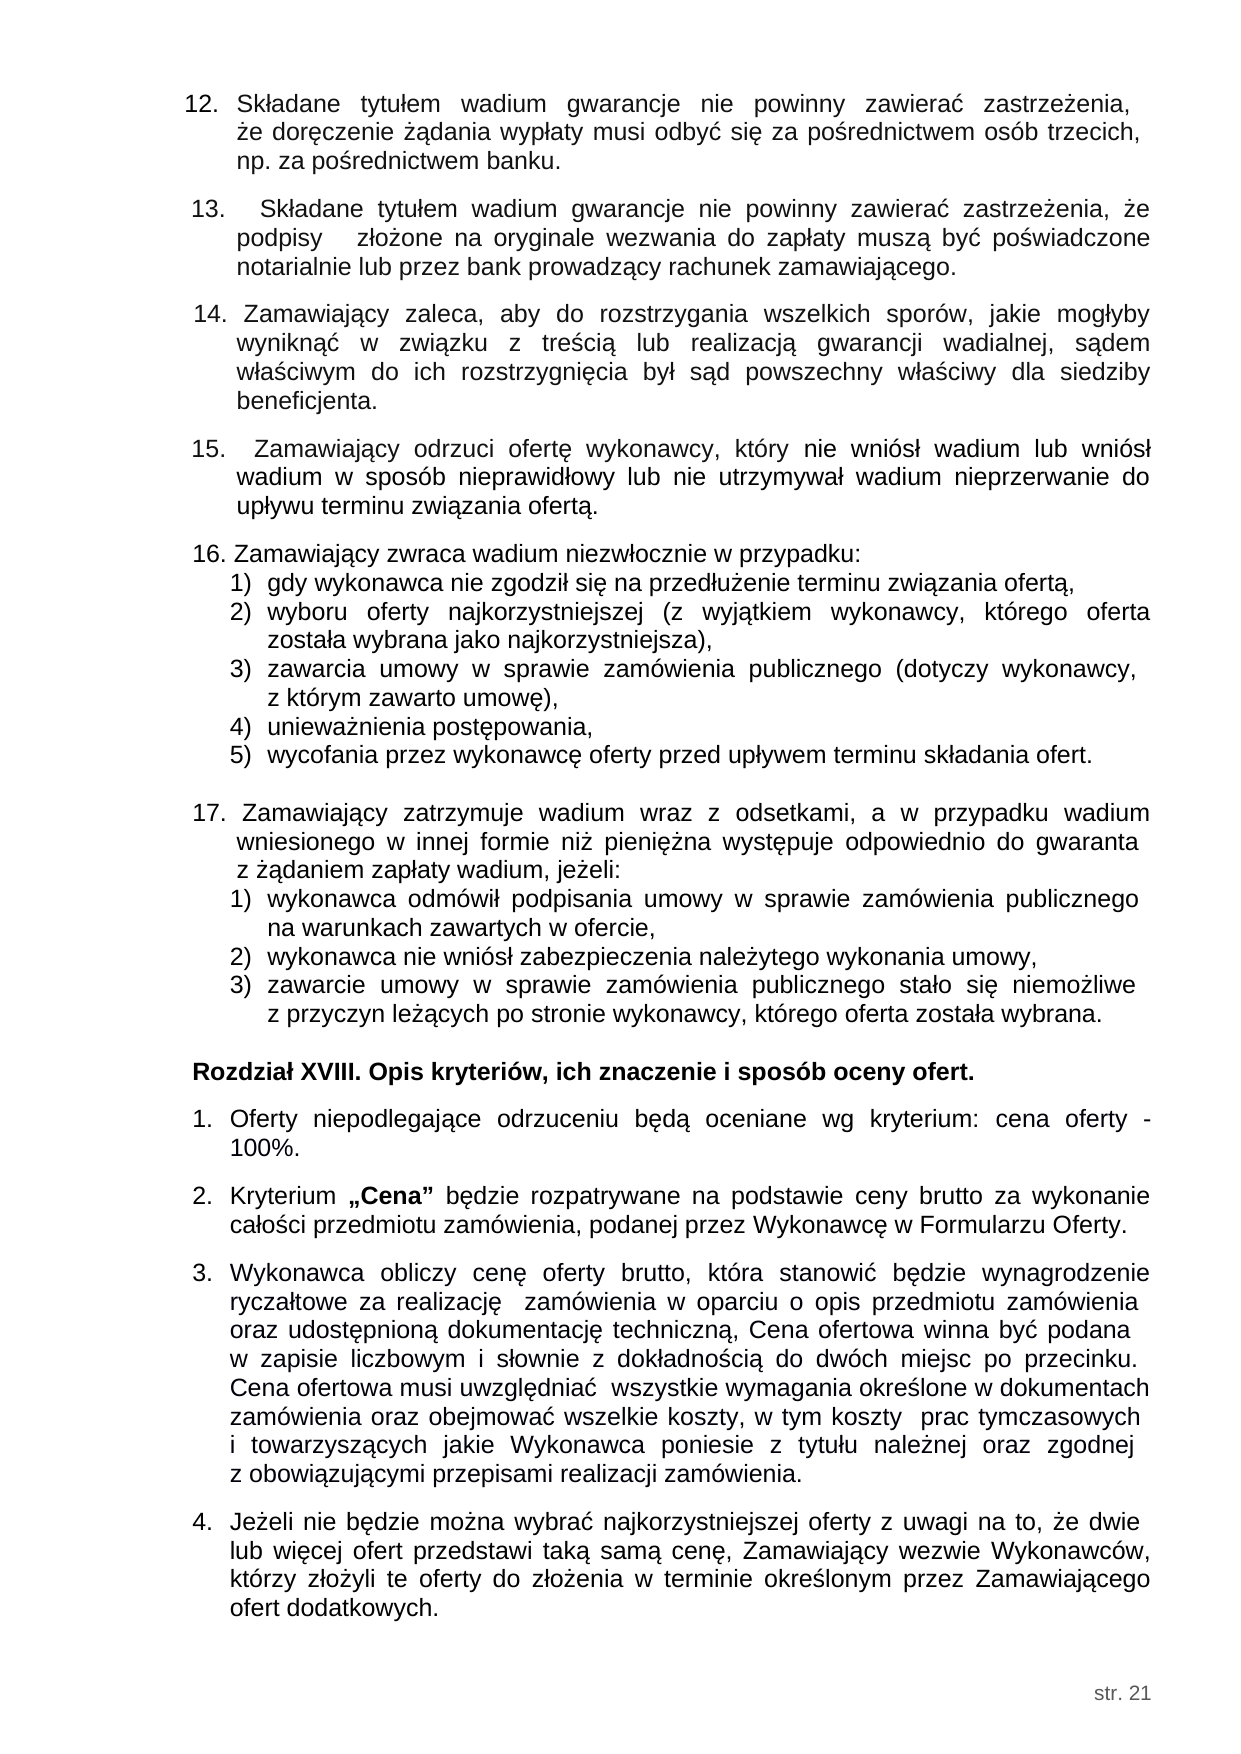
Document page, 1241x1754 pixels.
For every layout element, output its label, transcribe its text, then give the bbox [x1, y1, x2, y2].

list zawarcie umowy w sprawie zamówienia publicznego stało się niemożliwe z przyczyn leżących po stronie wykonawcy, którego oferta została wybrana. [229, 970, 1152, 1028]
list Oferty niepodlegające odrzuceniu będą oceniane wg kryterium: cena oferty - 100%. [192, 1104, 1152, 1162]
text 14. Zamawiający zaleca, aby do rozstrzygania wszelkich sporów, jakie mogłyby wyniknąć w związku z treścią lub realizacją gwarancji wadialnej, sądem właściwym do ich rozstrzygnięcia był sąd powszechny właściwy dla siedziby beneficjenta. [177, 299, 1152, 414]
list wykonawca odmówił podpisania umowy w sprawie zamówienia publicznego na warunkach zawartych w ofercie, [229, 884, 1152, 942]
text 16. Zamawiający zwraca wadium niezwłocznie w przypadku: [192, 539, 1152, 568]
list wyboru oferty najkorzystniejszej (z wyjątkiem wykonawcy, którego oferta została wybrana jako najkorzystniejsza), [229, 597, 1152, 654]
list wykonawca nie wniósł zabezpieczenia należytego wykonania umowy, [229, 942, 1152, 970]
list zawarcia umowy w sprawie zamówienia publicznego (dotyczy wykonawcy, z którym zawarto umowę), [229, 654, 1152, 712]
list unieważnienia postępowania, [229, 712, 1152, 740]
list gdy wykonawca nie zgodził się na przedłużenie terminu związania ofertą, [229, 568, 1152, 597]
text 15. Zamawiający odrzuci ofertę wykonawcy, który nie wniósł wadium lub wniósł wadium w sposób nieprawidłowy lub nie utrzymywał wadium nieprzerwanie do upływu terminu związania ofertą. [177, 434, 1152, 520]
list Kryterium „Cena” będzie rozpatrywane na podstawie ceny brutto za wykonanie całości przedmiotu zamówienia, podanej przez Wykonawcę w Formularzu Oferty. [192, 1181, 1152, 1239]
text 13. Składane tytułem wadium gwarancje nie powinny zawierać zastrzeżenia, że podpisy złożone na oryginale wezwania do zapłaty muszą być poświadczone notarialnie lub przez bank prowadzący rachunek zamawiającego. [177, 194, 1152, 280]
list Wykonawca obliczy cenę oferty brutto, która stanowić będzie wynagrodzenie ryczałtowe za realizację zamówienia w oparciu o opis przedmiotu zamówienia oraz udostępnioną dokumentację techniczną, Cena ofertowa winna być podana w zapisie liczbowym i słownie z dokładnością do dwóch miejsc po przecinku. Cena ofertowa musi uwzględniać wszystkie wymagania określone w dokumentach zamówienia oraz obejmować wszelkie koszty, w tym koszty prac tymczasowych i towarzyszących jakie Wykonawca poniesie z tytułu należnej oraz zgodnej z obowiązującymi przepisami realizacji zamówienia. [192, 1258, 1152, 1488]
text 17. Zamawiający zatrzymuje wadium wraz z odsetkami, a w przypadku wadium wniesionego w innej formie niż pieniężna występuje odpowiednio do gwaranta z żądaniem zapłaty wadium, jeżeli: [192, 798, 1152, 884]
list Jeżeli nie będzie można wybrać najkorzystniejszej oferty z uwagi na to, że dwie lub więcej ofert przedstawi taką samą cenę, Zamawiający wezwie Wykonawców, którzy złożyli te oferty do złożenia w terminie określonym przez Zamawiającego ofert dodatkowych. [192, 1507, 1152, 1622]
list wycofania przez wykonawcę oferty przed upływem terminu składania ofert. [229, 740, 1152, 769]
text 12. Składane tytułem wadium gwarancje nie powinny zawierać zastrzeżenia, że doręczenie żądania wypłaty musi odbyć się za pośrednictwem osób trzecich, np. za pośrednictwem banku. [177, 89, 1152, 175]
list Rozdział XVIII. Opis kryteriów, ich znaczenie i sposób oceny ofert. [192, 1057, 1152, 1085]
